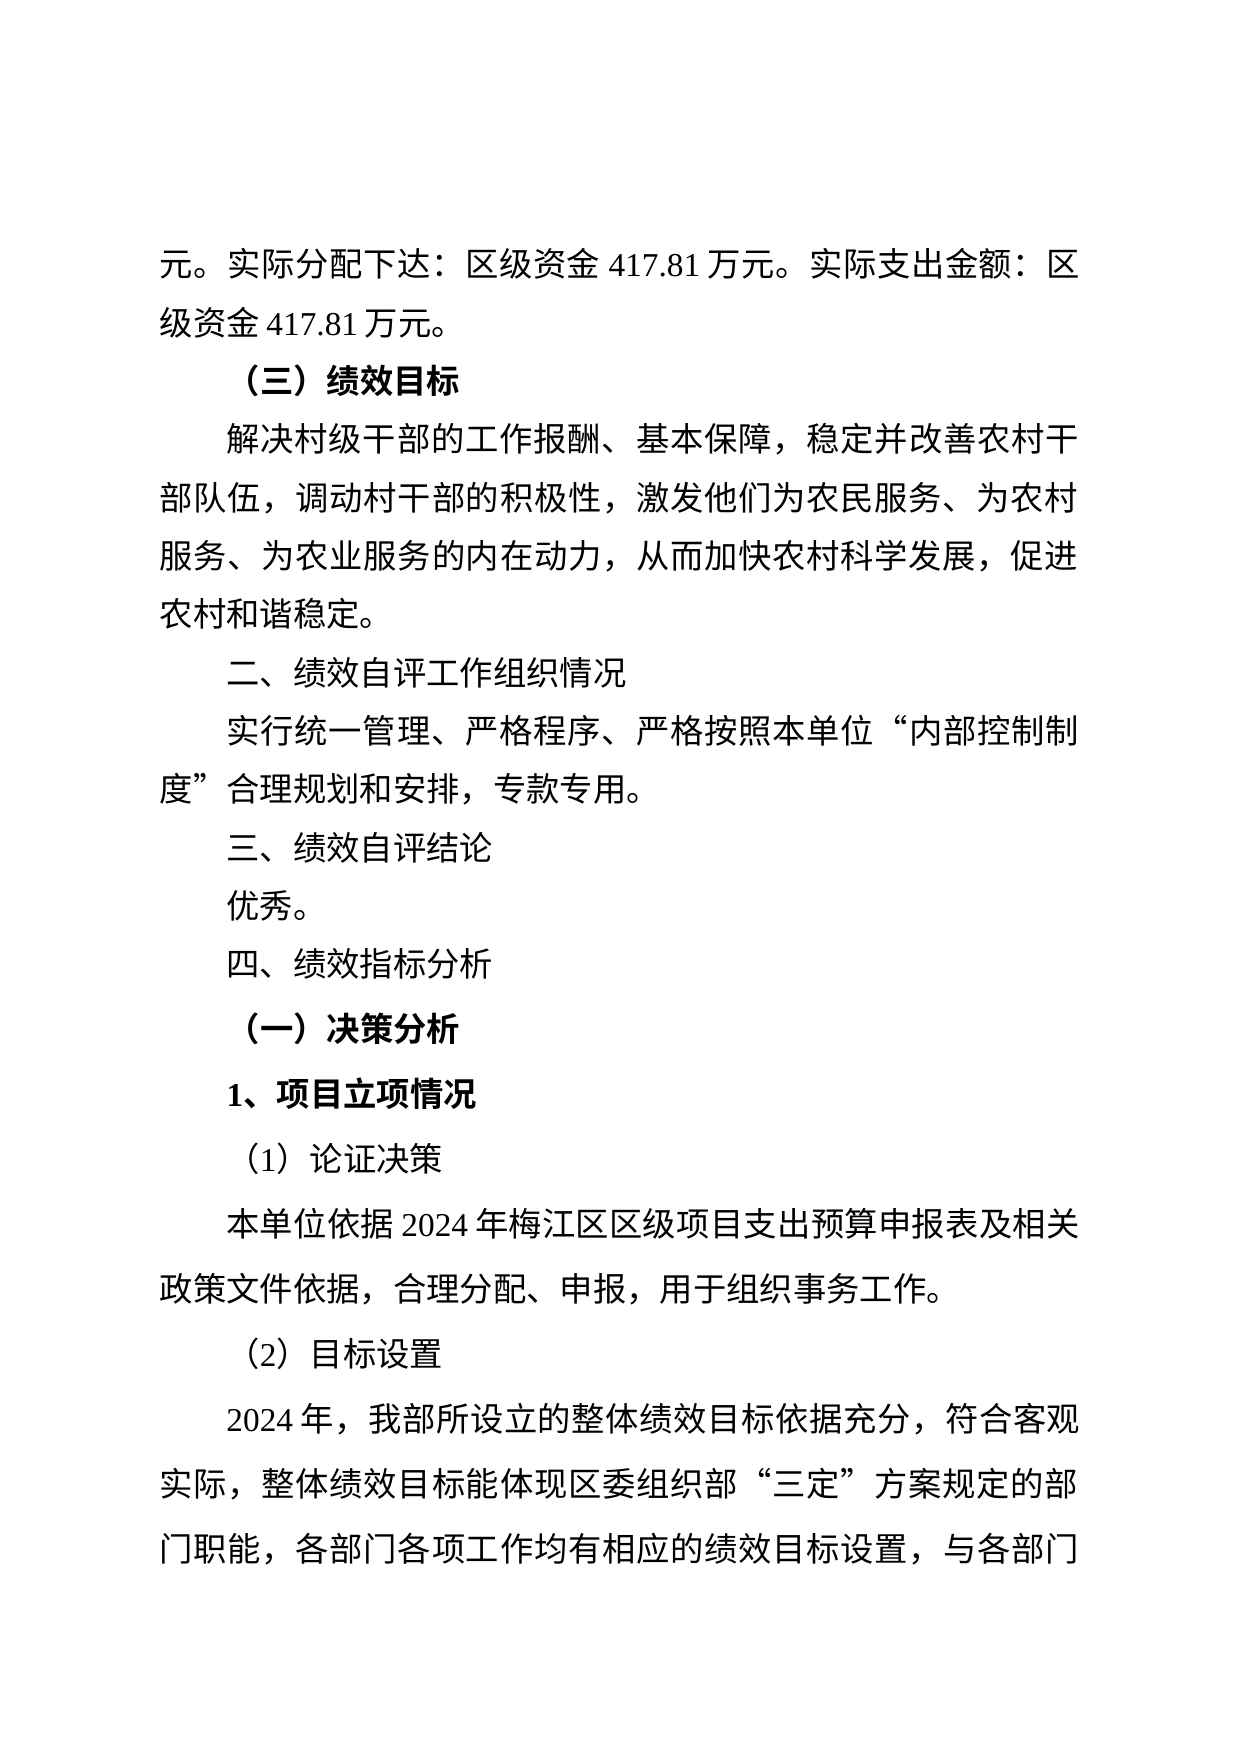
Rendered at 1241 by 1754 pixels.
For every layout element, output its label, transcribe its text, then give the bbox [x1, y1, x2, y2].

text 实行统一管理、严格程序、严格按照本单位“内部控制制度”合理规划和安排，专款专用。 [159, 697, 1081, 813]
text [159, 1385, 1081, 1580]
text 三、绩效自评结论 [159, 813, 1081, 872]
text （1）论证决策 [159, 1125, 1081, 1190]
text 本单位依据2024年梅江区区级项目支出预算申报表及相关政策文件依据，合理分配、申报，用于组织事务工作。 [159, 1190, 1081, 1320]
text 优秀。 [159, 872, 1081, 930]
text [159, 230, 1081, 347]
text （2）目标设置 [159, 1320, 1081, 1385]
text 二、绩效自评工作组织情况 [159, 638, 1081, 697]
text （一）决策分析 [159, 995, 1081, 1060]
text 解决村级干部的工作报酬、基本保障，稳定并改善农村干部队伍，调动村干部的积极性，激发他们为农民服务、为农村服务、为农业服务的内在动力，从而加快农村科学发展，促进农村和谐稳定。 [159, 405, 1081, 638]
text （三）绩效目标 [159, 347, 1081, 405]
text 四、绩效指标分析 [159, 930, 1081, 995]
text 1、项目立项情况 [159, 1060, 1081, 1125]
